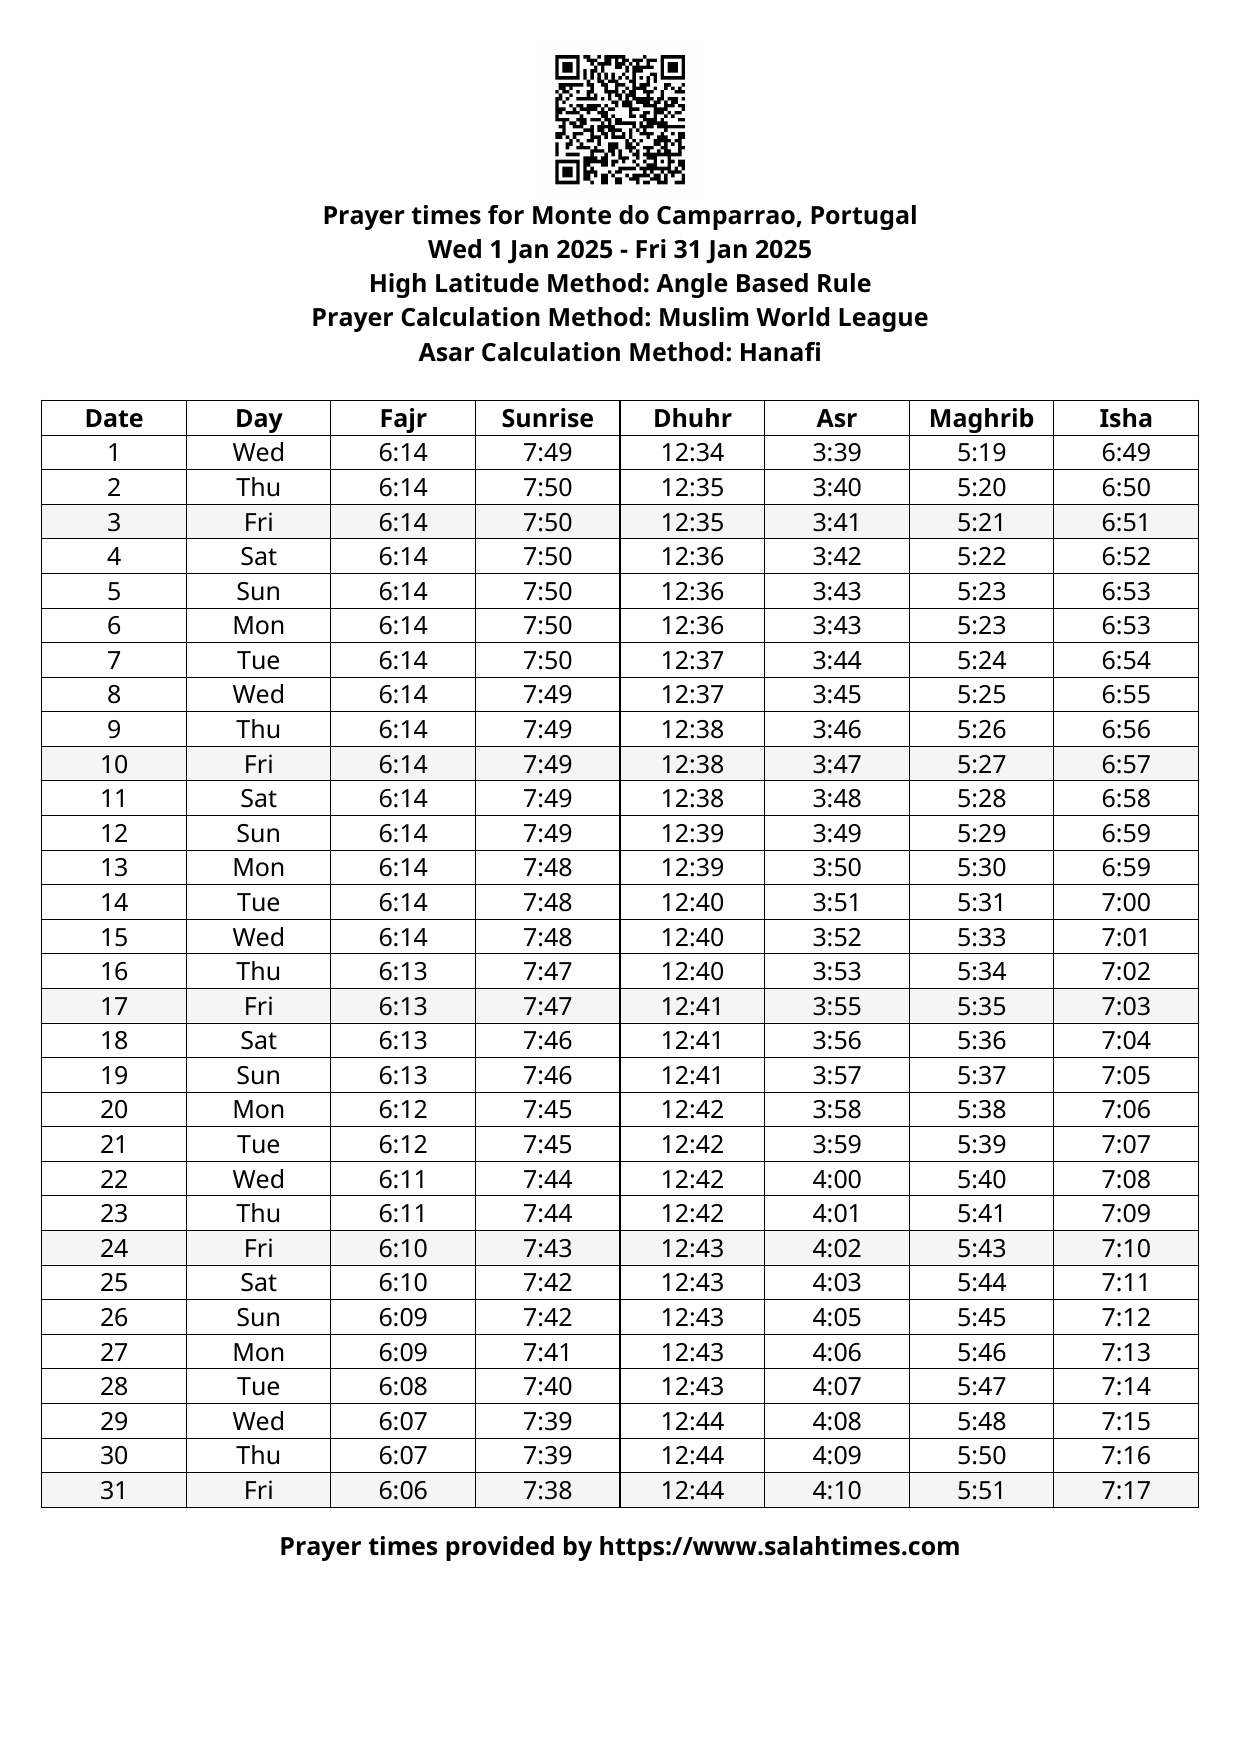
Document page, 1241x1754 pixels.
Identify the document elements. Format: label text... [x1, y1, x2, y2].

table_cell 3:58 [765, 1093, 909, 1126]
text Asar Calculation Method: Hanafi [42, 334, 1198, 368]
table_cell Sat [187, 1266, 330, 1299]
table_cell Tue [187, 643, 330, 677]
table_cell 5:24 [910, 643, 1053, 677]
table_cell 4:05 [765, 1300, 909, 1334]
table_cell 12:37 [621, 678, 764, 711]
table_cell Sun [187, 574, 330, 607]
table_header Date [42, 401, 186, 434]
table_cell 7:50 [476, 609, 619, 642]
table_cell 6:09 [331, 1300, 475, 1334]
table_cell 6:51 [1054, 505, 1198, 538]
table_cell 6:14 [331, 920, 475, 953]
table_cell 5:29 [910, 816, 1053, 849]
table_cell Wed [187, 1162, 330, 1195]
table_cell 5:23 [910, 574, 1053, 607]
table_cell 6:14 [331, 643, 475, 677]
table_cell 18 [42, 1024, 186, 1057]
table_cell 12:35 [621, 505, 764, 538]
table_cell 6:10 [331, 1266, 475, 1299]
table_cell 4:02 [765, 1231, 909, 1264]
table_cell 5:33 [910, 920, 1053, 953]
table_cell 29 [42, 1404, 186, 1437]
table_cell Wed [187, 678, 330, 711]
table_cell Sun [187, 1058, 330, 1092]
table_cell 12:41 [621, 1024, 764, 1057]
table_cell 26 [42, 1300, 186, 1334]
table_cell 5:36 [910, 1024, 1053, 1057]
table_cell 5:20 [910, 470, 1053, 504]
table_cell 5:28 [910, 781, 1053, 815]
table_cell 2 [42, 470, 186, 504]
table_cell 7:48 [476, 885, 619, 919]
table_cell 12:43 [621, 1335, 764, 1368]
table_cell 28 [42, 1369, 186, 1403]
table_cell Fri [187, 747, 330, 780]
table_cell 5:19 [910, 436, 1053, 469]
table_cell 7:48 [476, 920, 619, 953]
table_cell 3:59 [765, 1127, 909, 1161]
table_cell Thu [187, 712, 330, 746]
table_cell 12:38 [621, 747, 764, 780]
table_cell 7:06 [1054, 1093, 1198, 1126]
table_cell 6:49 [1054, 436, 1198, 469]
table_cell 5:38 [910, 1093, 1053, 1126]
table_cell 4:01 [765, 1196, 909, 1230]
table_cell 1 [42, 436, 186, 469]
table_cell 5:22 [910, 539, 1053, 573]
table_cell 5:35 [910, 989, 1053, 1022]
table_cell 12:42 [621, 1093, 764, 1126]
table_cell 7:50 [476, 539, 619, 573]
table_cell 7:48 [476, 851, 619, 884]
table_cell 23 [42, 1196, 186, 1230]
table_cell Mon [187, 1335, 330, 1368]
table_cell 3:41 [765, 505, 909, 538]
table_cell 13 [42, 851, 186, 884]
table_cell 7:41 [476, 1335, 619, 1368]
table_cell Tue [187, 1369, 330, 1403]
table_cell 7:46 [476, 1058, 619, 1092]
text Prayer times for Monte do Camparrao, Portugal [42, 198, 1198, 232]
table_cell 12:44 [621, 1439, 764, 1472]
table_cell 7:50 [476, 470, 619, 504]
table_cell 22 [42, 1162, 186, 1195]
table_cell 8 [42, 678, 186, 711]
table_cell 5:23 [910, 609, 1053, 642]
table_cell Thu [187, 954, 330, 988]
table_cell 7:38 [476, 1473, 619, 1507]
table_cell 6:14 [331, 609, 475, 642]
table_cell 12:39 [621, 851, 764, 884]
table_cell 6:08 [331, 1369, 475, 1403]
table_cell 6:14 [331, 851, 475, 884]
table_cell 7:05 [1054, 1058, 1198, 1092]
table_cell 7:44 [476, 1196, 619, 1230]
table_cell 4:09 [765, 1439, 909, 1472]
table_cell 12:44 [621, 1404, 764, 1437]
table_cell 7:03 [1054, 989, 1198, 1022]
table_cell 30 [42, 1439, 186, 1472]
table_cell 7:00 [1054, 885, 1198, 919]
table_cell 7:49 [476, 816, 619, 849]
table_header Day [187, 401, 330, 434]
table_cell Sat [187, 539, 330, 573]
table_cell 5:50 [910, 1439, 1053, 1472]
table_header Isha [1054, 401, 1198, 434]
table_cell 6:13 [331, 954, 475, 988]
table_cell 4:06 [765, 1335, 909, 1368]
table_cell 3:44 [765, 643, 909, 677]
table_cell 6:53 [1054, 574, 1198, 607]
table_cell 6:14 [331, 816, 475, 849]
table_cell 4:10 [765, 1473, 909, 1507]
table_cell 6:14 [331, 470, 475, 504]
table_cell 5 [42, 574, 186, 607]
table_cell 7:46 [476, 1024, 619, 1057]
table_cell 6:14 [331, 436, 475, 469]
table_cell 3:43 [765, 574, 909, 607]
table_cell 3:55 [765, 989, 909, 1022]
table_cell 6:50 [1054, 470, 1198, 504]
table_cell 6:09 [331, 1335, 475, 1368]
table_cell 3:57 [765, 1058, 909, 1092]
table_cell 3:52 [765, 920, 909, 953]
table_cell Fri [187, 1231, 330, 1264]
table_cell Fri [187, 989, 330, 1022]
table_cell 5:34 [910, 954, 1053, 988]
table_cell 12:43 [621, 1300, 764, 1334]
table_cell 4:08 [765, 1404, 909, 1437]
table_cell 7:39 [476, 1439, 619, 1472]
table_cell 12:40 [621, 885, 764, 919]
table_cell 12:38 [621, 712, 764, 746]
table_cell 17 [42, 989, 186, 1022]
table_cell 24 [42, 1231, 186, 1264]
table_cell 4:03 [765, 1266, 909, 1299]
table_cell 6:55 [1054, 678, 1198, 711]
table_cell 3:51 [765, 885, 909, 919]
table_cell 12:43 [621, 1266, 764, 1299]
table_cell 7:45 [476, 1127, 619, 1161]
table_cell 31 [42, 1473, 186, 1507]
table_cell 6:59 [1054, 816, 1198, 849]
table_cell 6:52 [1054, 539, 1198, 573]
table_cell 12:36 [621, 539, 764, 573]
table_cell 6:14 [331, 505, 475, 538]
table_cell 7:39 [476, 1404, 619, 1437]
table_cell 6:56 [1054, 712, 1198, 746]
table_cell 6:07 [331, 1439, 475, 1472]
table_cell 5:26 [910, 712, 1053, 746]
table_cell 5:45 [910, 1300, 1053, 1334]
table_cell 7:50 [476, 505, 619, 538]
table_cell 12:39 [621, 816, 764, 849]
table_cell 12:35 [621, 470, 764, 504]
table_cell 5:31 [910, 885, 1053, 919]
table_cell 12:43 [621, 1231, 764, 1264]
table_cell 6:14 [331, 781, 475, 815]
table_cell 3:50 [765, 851, 909, 884]
table_cell 27 [42, 1335, 186, 1368]
table_cell 12:40 [621, 920, 764, 953]
table_cell Mon [187, 609, 330, 642]
table_cell 7:13 [1054, 1335, 1198, 1368]
table_cell 7:50 [476, 643, 619, 677]
table_cell 3:45 [765, 678, 909, 711]
table_cell 15 [42, 920, 186, 953]
table_cell 6:07 [331, 1404, 475, 1437]
table_cell 6:11 [331, 1196, 475, 1230]
table_cell Fri [187, 1473, 330, 1507]
table_cell 12:44 [621, 1473, 764, 1507]
table_cell 5:41 [910, 1196, 1053, 1230]
table_cell 3:40 [765, 470, 909, 504]
table_cell Fri [187, 505, 330, 538]
table_cell 7:49 [476, 678, 619, 711]
table_cell Wed [187, 436, 330, 469]
text Prayer Calculation Method: Muslim World League [42, 300, 1198, 334]
table_cell 5:47 [910, 1369, 1053, 1403]
table_cell Tue [187, 885, 330, 919]
table_cell 7:44 [476, 1162, 619, 1195]
table_cell 6:14 [331, 747, 475, 780]
table_cell 7:42 [476, 1300, 619, 1334]
table_cell 10 [42, 747, 186, 780]
table_cell 7:47 [476, 989, 619, 1022]
table_cell 12:37 [621, 643, 764, 677]
table_cell 5:48 [910, 1404, 1053, 1437]
table_cell 12:34 [621, 436, 764, 469]
table_cell 7:49 [476, 712, 619, 746]
table_cell 6:58 [1054, 781, 1198, 815]
table_cell 12:36 [621, 609, 764, 642]
table_cell 20 [42, 1093, 186, 1126]
table_cell 6:06 [331, 1473, 475, 1507]
table_cell 12:43 [621, 1369, 764, 1403]
table_cell 6:53 [1054, 609, 1198, 642]
table_cell 5:40 [910, 1162, 1053, 1195]
table_cell 19 [42, 1058, 186, 1092]
table_cell Sun [187, 816, 330, 849]
table_cell Sun [187, 1300, 330, 1334]
table_cell 6:59 [1054, 851, 1198, 884]
table_header Asr [765, 401, 909, 434]
table_cell 12:41 [621, 989, 764, 1022]
table_cell 7:10 [1054, 1231, 1198, 1264]
table_cell 5:37 [910, 1058, 1053, 1092]
table_cell Wed [187, 920, 330, 953]
table_cell 14 [42, 885, 186, 919]
table_cell 5:21 [910, 505, 1053, 538]
table_cell 3:39 [765, 436, 909, 469]
table_cell 6:13 [331, 989, 475, 1022]
table_cell 5:39 [910, 1127, 1053, 1161]
table_cell Wed [187, 1404, 330, 1437]
table_cell 3:53 [765, 954, 909, 988]
table_cell 6:14 [331, 539, 475, 573]
table_cell Mon [187, 851, 330, 884]
table_cell 7:49 [476, 747, 619, 780]
table_cell 4:00 [765, 1162, 909, 1195]
table_cell 7:50 [476, 574, 619, 607]
table_cell 7:11 [1054, 1266, 1198, 1299]
table_cell 7:15 [1054, 1404, 1198, 1437]
table_cell 7:49 [476, 436, 619, 469]
table_cell Tue [187, 1127, 330, 1161]
table_cell 6:11 [331, 1162, 475, 1195]
table_cell 7:47 [476, 954, 619, 988]
table_cell 7:14 [1054, 1369, 1198, 1403]
table_cell 3:43 [765, 609, 909, 642]
table_cell 7:42 [476, 1266, 619, 1299]
text Prayer times provided by https://www.salahtimes.com [42, 1528, 1198, 1563]
table_cell 12:42 [621, 1127, 764, 1161]
table_cell 3 [42, 505, 186, 538]
table_cell 5:27 [910, 747, 1053, 780]
table_cell 5:46 [910, 1335, 1053, 1368]
table_cell 6:12 [331, 1093, 475, 1126]
table_cell 5:51 [910, 1473, 1053, 1507]
table_cell 21 [42, 1127, 186, 1161]
table_cell 11 [42, 781, 186, 815]
table_header Fajr [331, 401, 475, 434]
table_header Dhuhr [621, 401, 764, 434]
table_cell Thu [187, 1196, 330, 1230]
table_cell 12:40 [621, 954, 764, 988]
table_cell 25 [42, 1266, 186, 1299]
table_cell 6 [42, 609, 186, 642]
table_cell 5:25 [910, 678, 1053, 711]
table_cell 6:13 [331, 1058, 475, 1092]
table_cell 7:43 [476, 1231, 619, 1264]
table_cell 3:42 [765, 539, 909, 573]
table_cell 7:40 [476, 1369, 619, 1403]
table_cell 7:16 [1054, 1439, 1198, 1472]
table_cell 6:14 [331, 712, 475, 746]
table_header Sunrise [476, 401, 619, 434]
table_cell 3:46 [765, 712, 909, 746]
text High Latitude Method: Angle Based Rule [42, 266, 1198, 300]
picture [542, 41, 699, 198]
table_cell 4:07 [765, 1369, 909, 1403]
table_cell Sat [187, 1024, 330, 1057]
table_cell 3:56 [765, 1024, 909, 1057]
table_cell 7:04 [1054, 1024, 1198, 1057]
table_cell 6:14 [331, 574, 475, 607]
table_cell 3:47 [765, 747, 909, 780]
table_cell 4 [42, 539, 186, 573]
table_cell 3:49 [765, 816, 909, 849]
table_cell 7:02 [1054, 954, 1198, 988]
table_cell 7:01 [1054, 920, 1198, 953]
table_cell 12:36 [621, 574, 764, 607]
table_cell 5:30 [910, 851, 1053, 884]
table_cell 6:54 [1054, 643, 1198, 677]
table_cell 5:43 [910, 1231, 1053, 1264]
table_cell Sat [187, 781, 330, 815]
table_cell 5:44 [910, 1266, 1053, 1299]
table_cell 7:09 [1054, 1196, 1198, 1230]
text Wed 1 Jan 2025 - Fri 31 Jan 2025 [42, 232, 1198, 266]
table_cell 12 [42, 816, 186, 849]
table_cell 7 [42, 643, 186, 677]
table_cell 7:45 [476, 1093, 619, 1126]
table_cell 7:08 [1054, 1162, 1198, 1195]
table_cell 6:13 [331, 1024, 475, 1057]
table_cell 6:12 [331, 1127, 475, 1161]
table_cell 7:49 [476, 781, 619, 815]
table_cell 12:42 [621, 1162, 764, 1195]
table_cell 12:42 [621, 1196, 764, 1230]
table_cell 7:07 [1054, 1127, 1198, 1161]
table_cell 12:41 [621, 1058, 764, 1092]
table_cell 16 [42, 954, 186, 988]
table_cell 6:10 [331, 1231, 475, 1264]
table_cell 3:48 [765, 781, 909, 815]
table_header Maghrib [910, 401, 1053, 434]
table_cell 9 [42, 712, 186, 746]
table_cell 7:12 [1054, 1300, 1198, 1334]
table_cell 7:17 [1054, 1473, 1198, 1507]
table_cell 6:57 [1054, 747, 1198, 780]
table_cell 12:38 [621, 781, 764, 815]
table_cell 6:14 [331, 885, 475, 919]
table_cell 6:14 [331, 678, 475, 711]
table_cell Thu [187, 470, 330, 504]
table_cell Mon [187, 1093, 330, 1126]
table_cell Thu [187, 1439, 330, 1472]
